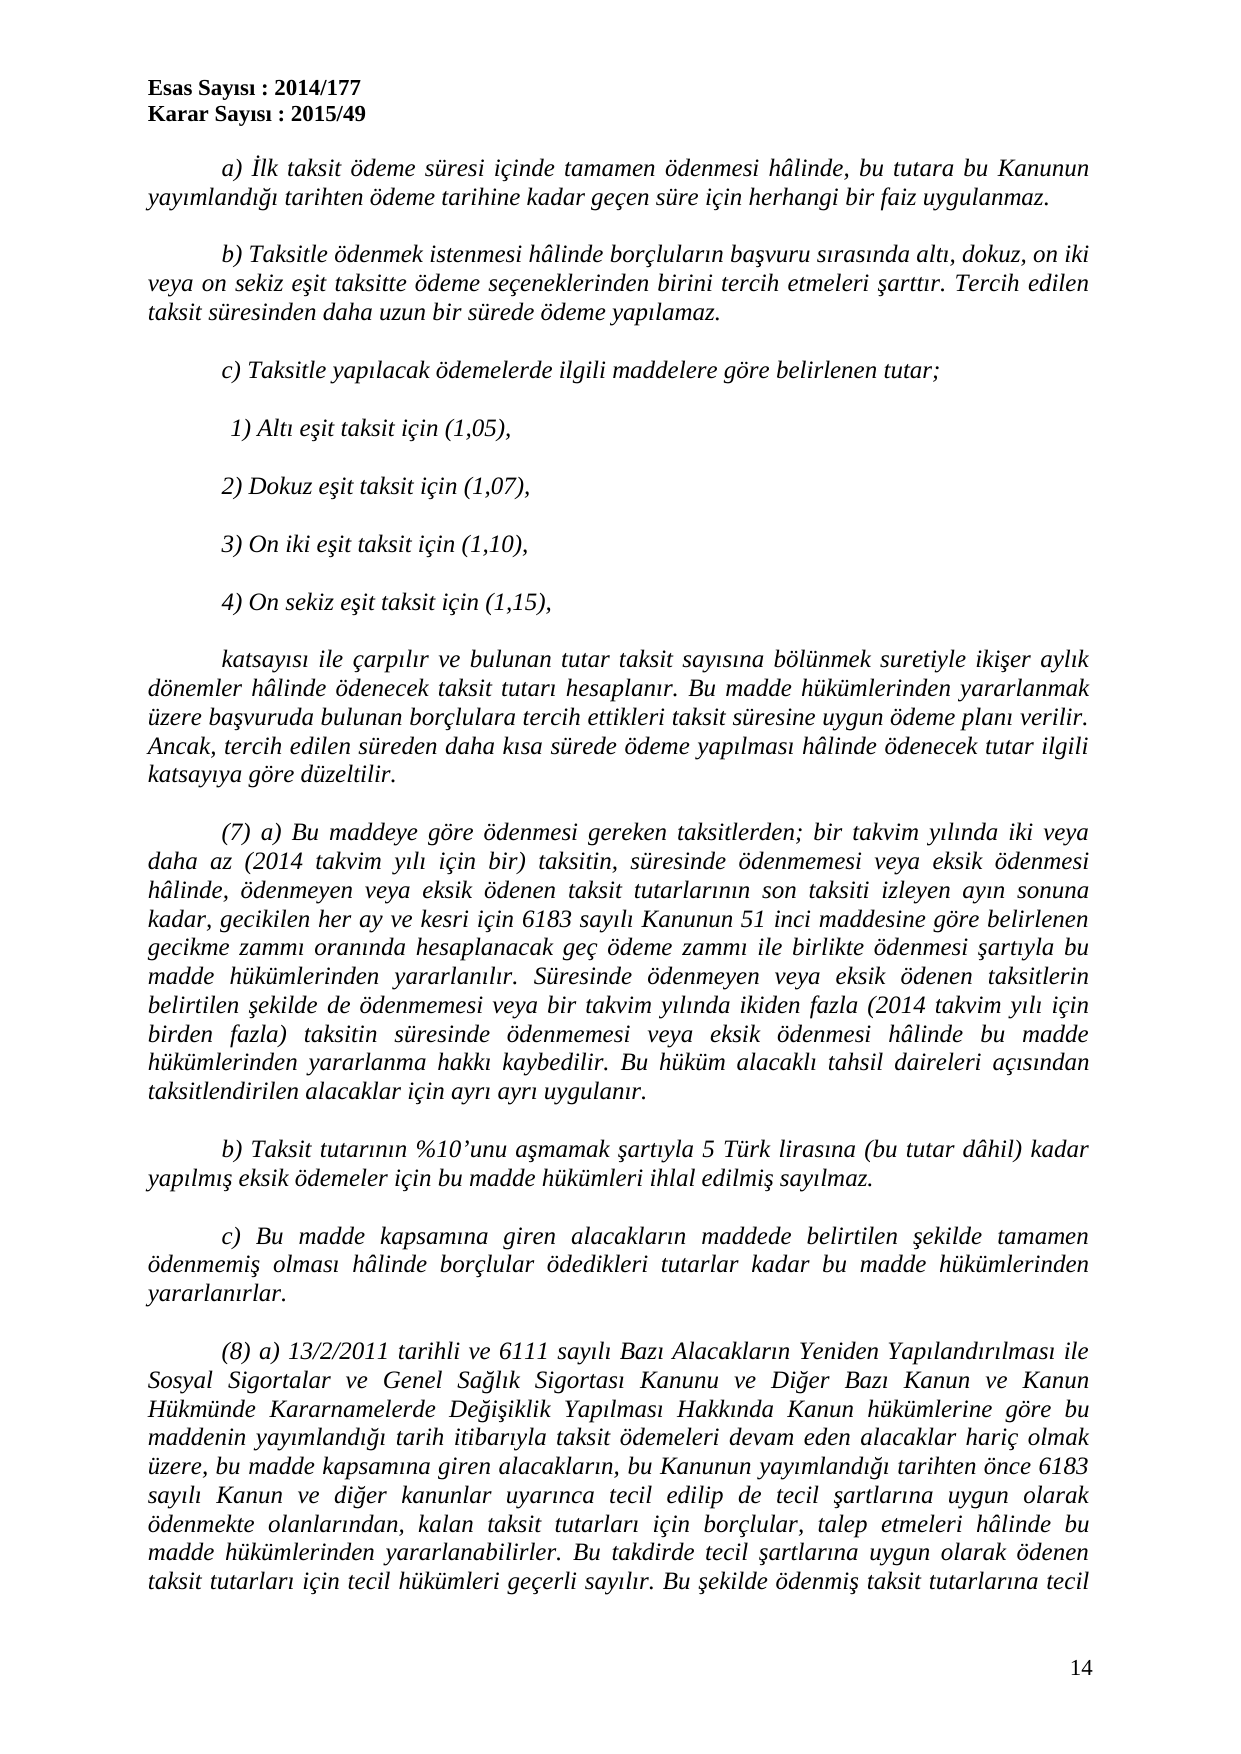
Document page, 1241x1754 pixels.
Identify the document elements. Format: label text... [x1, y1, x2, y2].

text b) Taksitle ödenmek istenmesi hâlinde borçluların başvuru sırasında altı, dokuz, on iki veya on sekiz eşit taksitte ödeme seçeneklerinden birini tercih etmeleri şarttır. Tercih edilen taksit süresinden daha uzun bir sürede ödeme yapılamaz. [148, 239, 1093, 326]
text (7) a) Bu maddeye göre ödenmesi gereken taksitlerden; bir takvim yılında iki veya daha az (2014 takvim yılı için bir) taksitin, süresinde ödenmemesi veya eksik ödenmesi hâlinde, ödenmeyen veya eksik ödenen taksit tutarlarının son taksiti izleyen ayın sonuna kadar, gecikilen her ay ve kesri için 6183 sayılı Kanunun 51 inci maddesine göre belirlenen gecikme zammı oranında hesaplanacak geç ödeme zammı ile birlikte ödenmesi şartıyla bu madde hükümlerinden yararlanılır. Süresinde ödenmeyen veya eksik ödenen taksitlerin belirtilen şekilde de ödenmemesi veya bir takvim yılında ikiden fazla (2014 takvim yılı için birden fazla) taksitin süresinde ödenmemesi veya eksik ödenmesi hâlinde bu madde hükümlerinden yararlanma hakkı kaybedilir. Bu hüküm alacaklı tahsil daireleri açısından taksitlendirilen alacaklar için ayrı ayrı uygulanır. [148, 817, 1093, 1105]
text c) Bu madde kapsamına giren alacakların maddede belirtilen şekilde tamamen ödenmemiş olması hâlinde borçlular ödedikleri tutarlar kadar bu madde hükümlerinden yararlanırlar. [148, 1221, 1093, 1307]
text c) Taksitle yapılacak ödemelerde ilgili maddelere göre belirlenen tutar; [148, 355, 1093, 384]
text a) İlk taksit ödeme süresi içinde tamamen ödenmesi hâlinde, bu tutara bu Kanunun yayımlandığı tarihten ödeme tarihine kadar geçen süre için herhangi bir faiz uygulanmaz. [148, 153, 1093, 210]
text 4) On sekiz eşit taksit için (1,15), [148, 587, 1093, 615]
text katsayısı ile çarpılır ve bulunan tutar taksit sayısına bölünmek suretiyle ikişer aylık dönemler hâlinde ödenecek taksit tutarı hesaplanır. Bu madde hükümlerinden yararlanmak üzere başvuruda bulunan borçlulara tercih ettikleri taksit süresine uygun ödeme planı verilir. Ancak, tercih edilen süreden daha kısa sürede ödeme yapılması hâlinde ödenecek tutar ilgili katsayıya göre düzeltilir. [148, 644, 1093, 788]
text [148, 1336, 1093, 1595]
text 1) Altı eşit taksit için (1,05), [148, 413, 1093, 442]
text b) Taksit tutarının %10’unu aşmamak şartıyla 5 Türk lirasına (bu tutar dâhil) kadar yapılmış eksik ödemeler için bu madde hükümleri ihlal edilmiş sayılmaz. [148, 1134, 1093, 1192]
text 3) On iki eşit taksit için (1,10), [148, 529, 1093, 557]
text 2) Dokuz eşit taksit için (1,07), [148, 471, 1093, 499]
